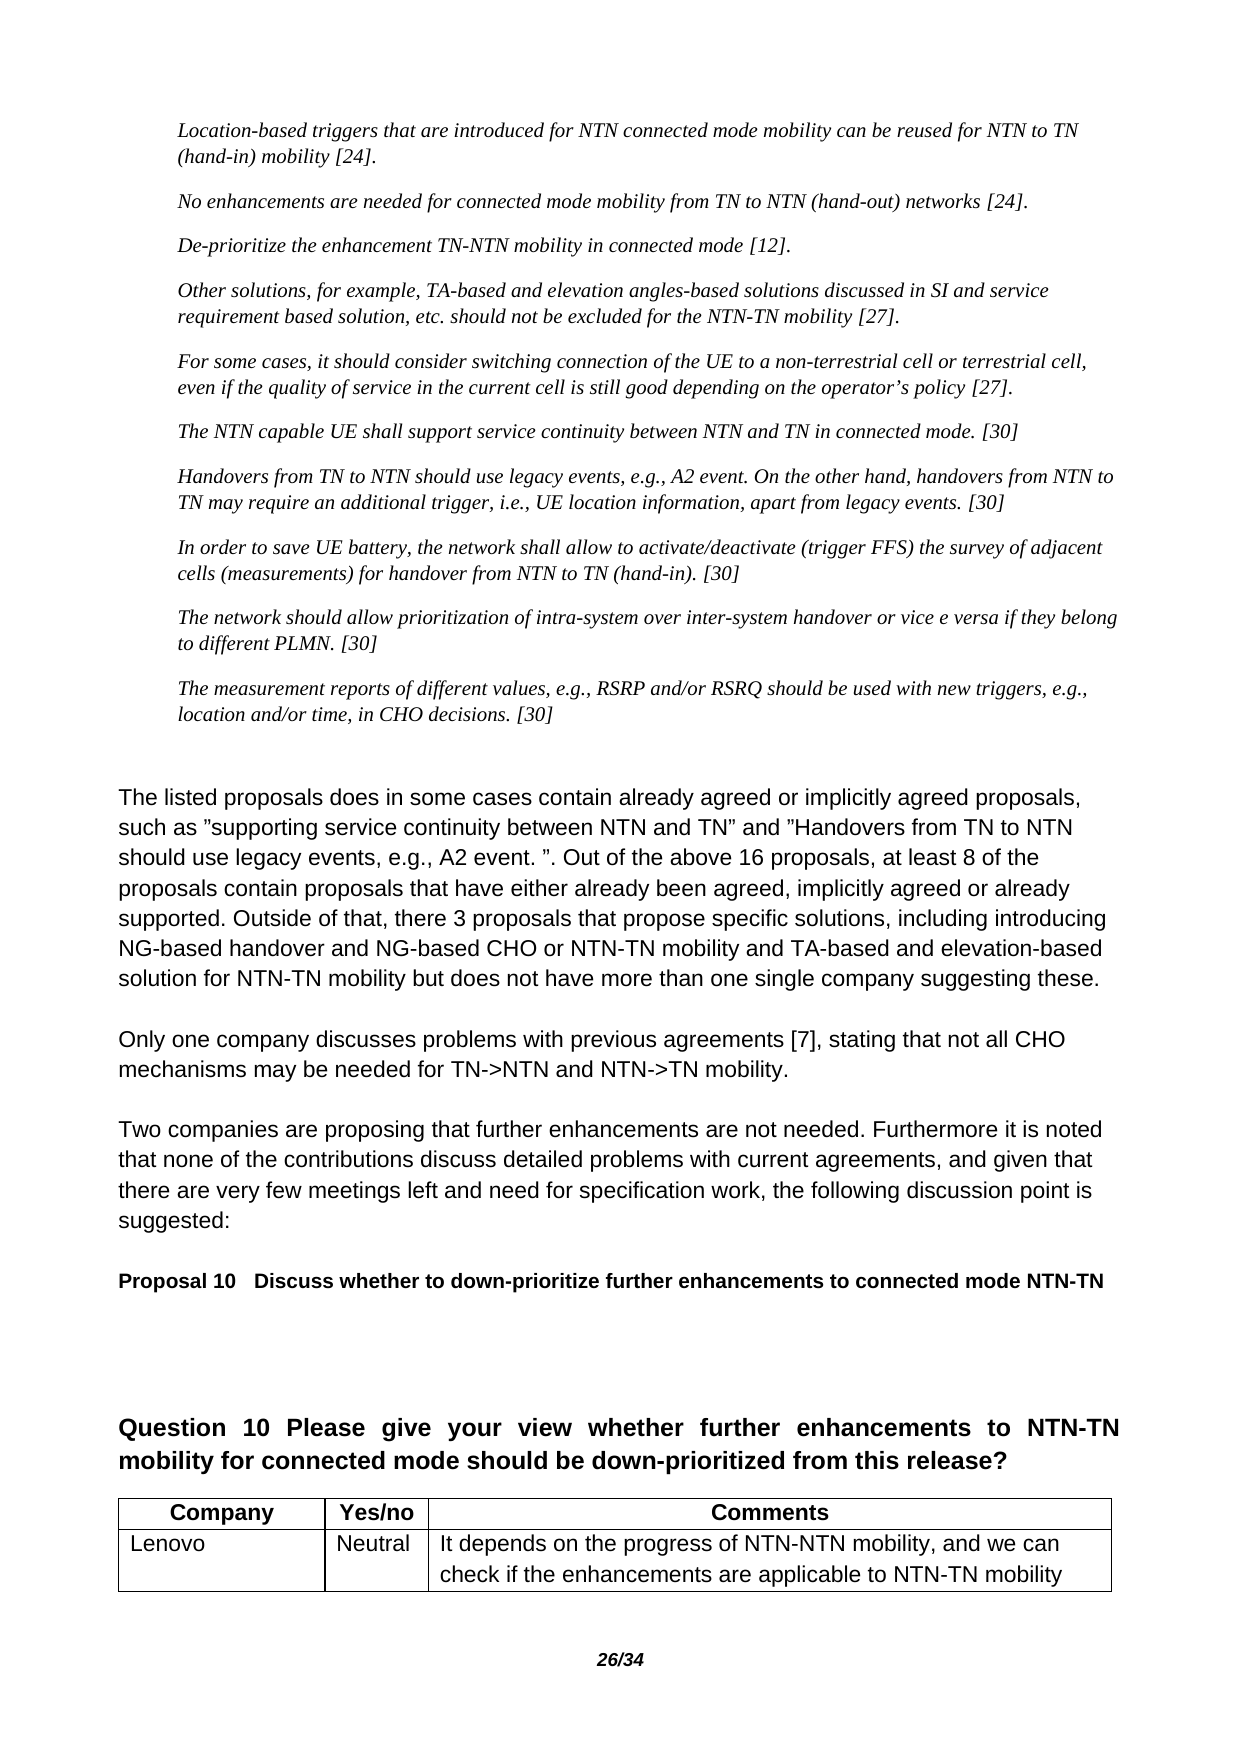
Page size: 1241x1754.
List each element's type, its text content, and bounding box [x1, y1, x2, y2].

text Discuss whether to down-prioritize further enhancements to connected mode NTN-TN [118, 1269, 1122, 1293]
table_cell Lenovo [119, 1530, 324, 1591]
text The measurement reports of different values, e.g., RSRP and/or RSRQ should be used with new triggers, e.g., location and/or time, in CHO decisions. [30] [177, 676, 1122, 726]
list The listed proposals does in some cases contain already agreed or implicitly agreed proposals, such as ”supporting service continuity between NTN and TN” and ”Handovers from TN to NTN should use legacy events, e.g., A2 event. ”. Out of the above 16 proposals, at least 8 of the proposals contain proposals that have either already been agreed, implicitly agreed or already supported. Outside of that, there 3 proposals that propose specific solutions, including introducing NG-based handover and NG-based CHO or NTN-TN mobility and TA-based and elevation-based solution for NTN-TN mobility but does not have more than one single company suggesting these. [118, 784, 1122, 991]
table_cell Neutral [326, 1530, 428, 1591]
text The NTN capable UE shall support service continuity between NTN and TN in connected mode. [30] [177, 419, 1122, 443]
text Location-based triggers that are introduced for NTN connected mode mobility can be reused for NTN to TN (hand-in) mobility [24]. [177, 118, 1122, 168]
text In order to save UE battery, the network shall allow to activate/deactivate (trigger FFS) the survey of adjacent cells (measurements) for handover from NTN to TN (hand-in). [30] [177, 535, 1122, 585]
text Handovers from TN to NTN should use legacy events, e.g., A2 event. On the other hand, handovers from NTN to TN may require an additional trigger, i.e., UE location information, apart from legacy events. [30] [177, 464, 1122, 514]
table_cell It depends on the progress of NTN-NTN mobility, and we can check if the enhancements are applicable to NTN-TN mobility [429, 1530, 1111, 1591]
text Other solutions, for example, TA-based and elevation angles-based solutions discussed in SI and service requirement based solution, etc. should not be excluded for the NTN-TN mobility [27]. [177, 278, 1122, 328]
table_header Comments [429, 1499, 1111, 1529]
list Only one company discusses problems with previous agreements [7], stating that not all CHO mechanisms may be needed for TN->NTN and NTN->TN mobility. [118, 1026, 1122, 1082]
text De-prioritize the enhancement TN-NTN mobility in connected mode [12]. [177, 233, 1122, 257]
table_header Company [119, 1499, 324, 1529]
list Two companies are proposing that further enhancements are not needed. Furthermore it is noted that none of the contributions discuss detailed problems with current agreements, and given that there are very few meetings left and need for specification work, the following discussion point is suggested: [118, 1116, 1122, 1233]
text No enhancements are needed for connected mode mobility from TN to NTN (hand-out) networks [24]. [177, 189, 1122, 213]
text Question 10 Please give your view whether further enhancements to NTN-TN mobility for connected mode should be down-prioritized from this release? [118, 1413, 1122, 1475]
text For some cases, it should consider switching connection of the UE to a non-terrestrial cell or terrestrial cell, even if the quality of service in the current cell is still good depending on the operator’s policy [27]. [177, 349, 1122, 399]
table_header Yes/no [326, 1499, 428, 1529]
text The network should allow prioritization of intra-system over inter-system handover or vice e versa if they belong to different PLMN. [30] [177, 605, 1122, 655]
